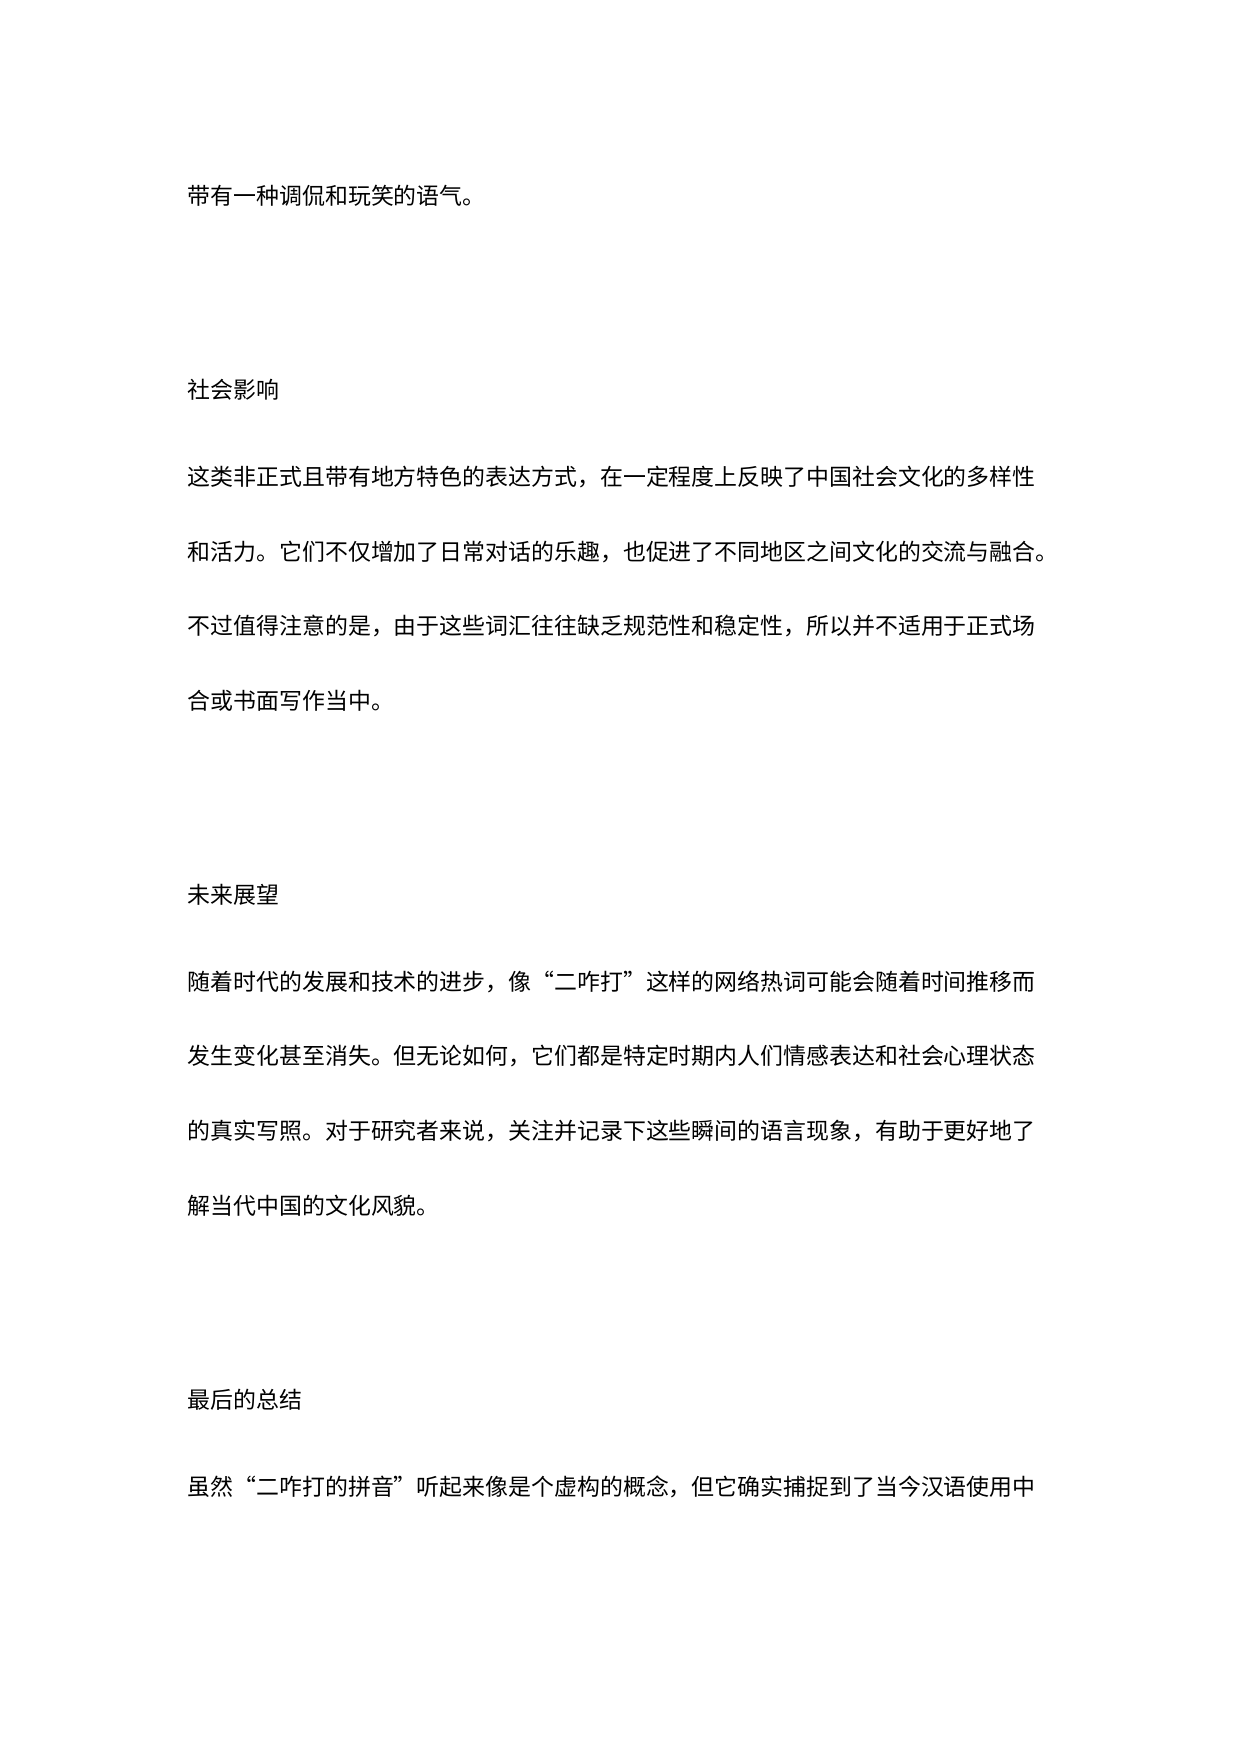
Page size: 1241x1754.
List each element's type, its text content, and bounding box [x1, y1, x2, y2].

text 最后的总结 [187, 1366, 1053, 1431]
text 未来展望 [187, 861, 1053, 926]
text 社会影响 [187, 356, 1053, 421]
text 这类非正式且带有地方特色的表达方式，在一定程度上反映了中国社会文化的多样性和活力。它们不仅增加了日常对话的乐趣，也促进了不同地区之间文化的交流与融合。不过值得注意的是，由于这些词汇往往缺乏规范性和稳定性，所以并不适用于正式场合或书面写作当中。 [187, 443, 1053, 732]
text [187, 1453, 1053, 1518]
text 随着时代的发展和技术的进步，像“二咋打”这样的网络热词可能会随着时间推移而发生变化甚至消失。但无论如何，它们都是特定时期内人们情感表达和社会心理状态的真实写照。对于研究者来说，关注并记录下这些瞬间的语言现象，有助于更好地了解当代中国的文化风貌。 [187, 948, 1053, 1237]
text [187, 162, 1053, 227]
